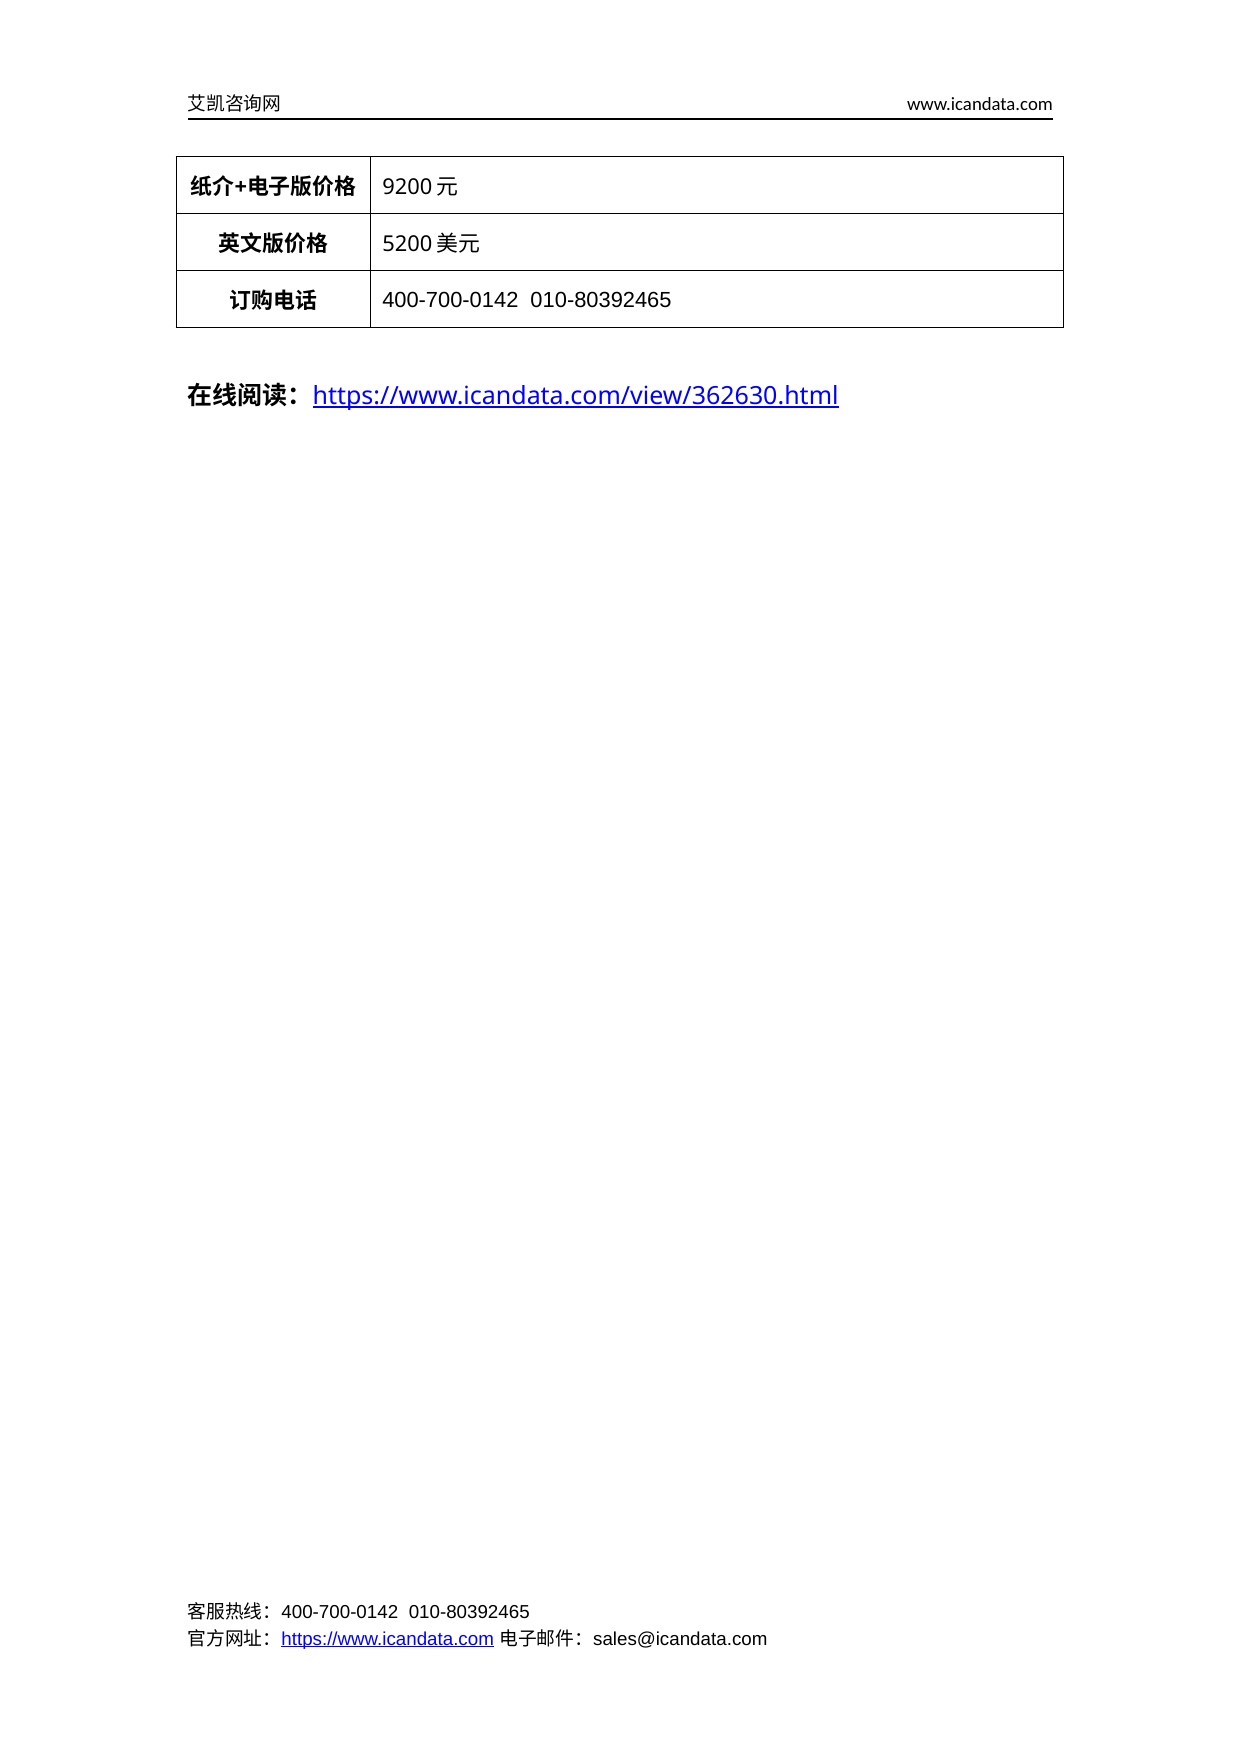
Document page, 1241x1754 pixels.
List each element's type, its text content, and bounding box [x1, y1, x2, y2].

table_cell 订购电话 [177, 271, 370, 327]
table_cell 5200美元 [371, 214, 1063, 270]
text 在线阅读：https://www.icandata.com/view/362630.html [187, 361, 1053, 426]
table_cell 9200元 [371, 157, 1063, 213]
table_cell 纸介+电子版价格 [177, 157, 370, 213]
table_cell 400-700-0142 010-80392465 [371, 271, 1063, 327]
table_cell 英文版价格 [177, 214, 370, 270]
